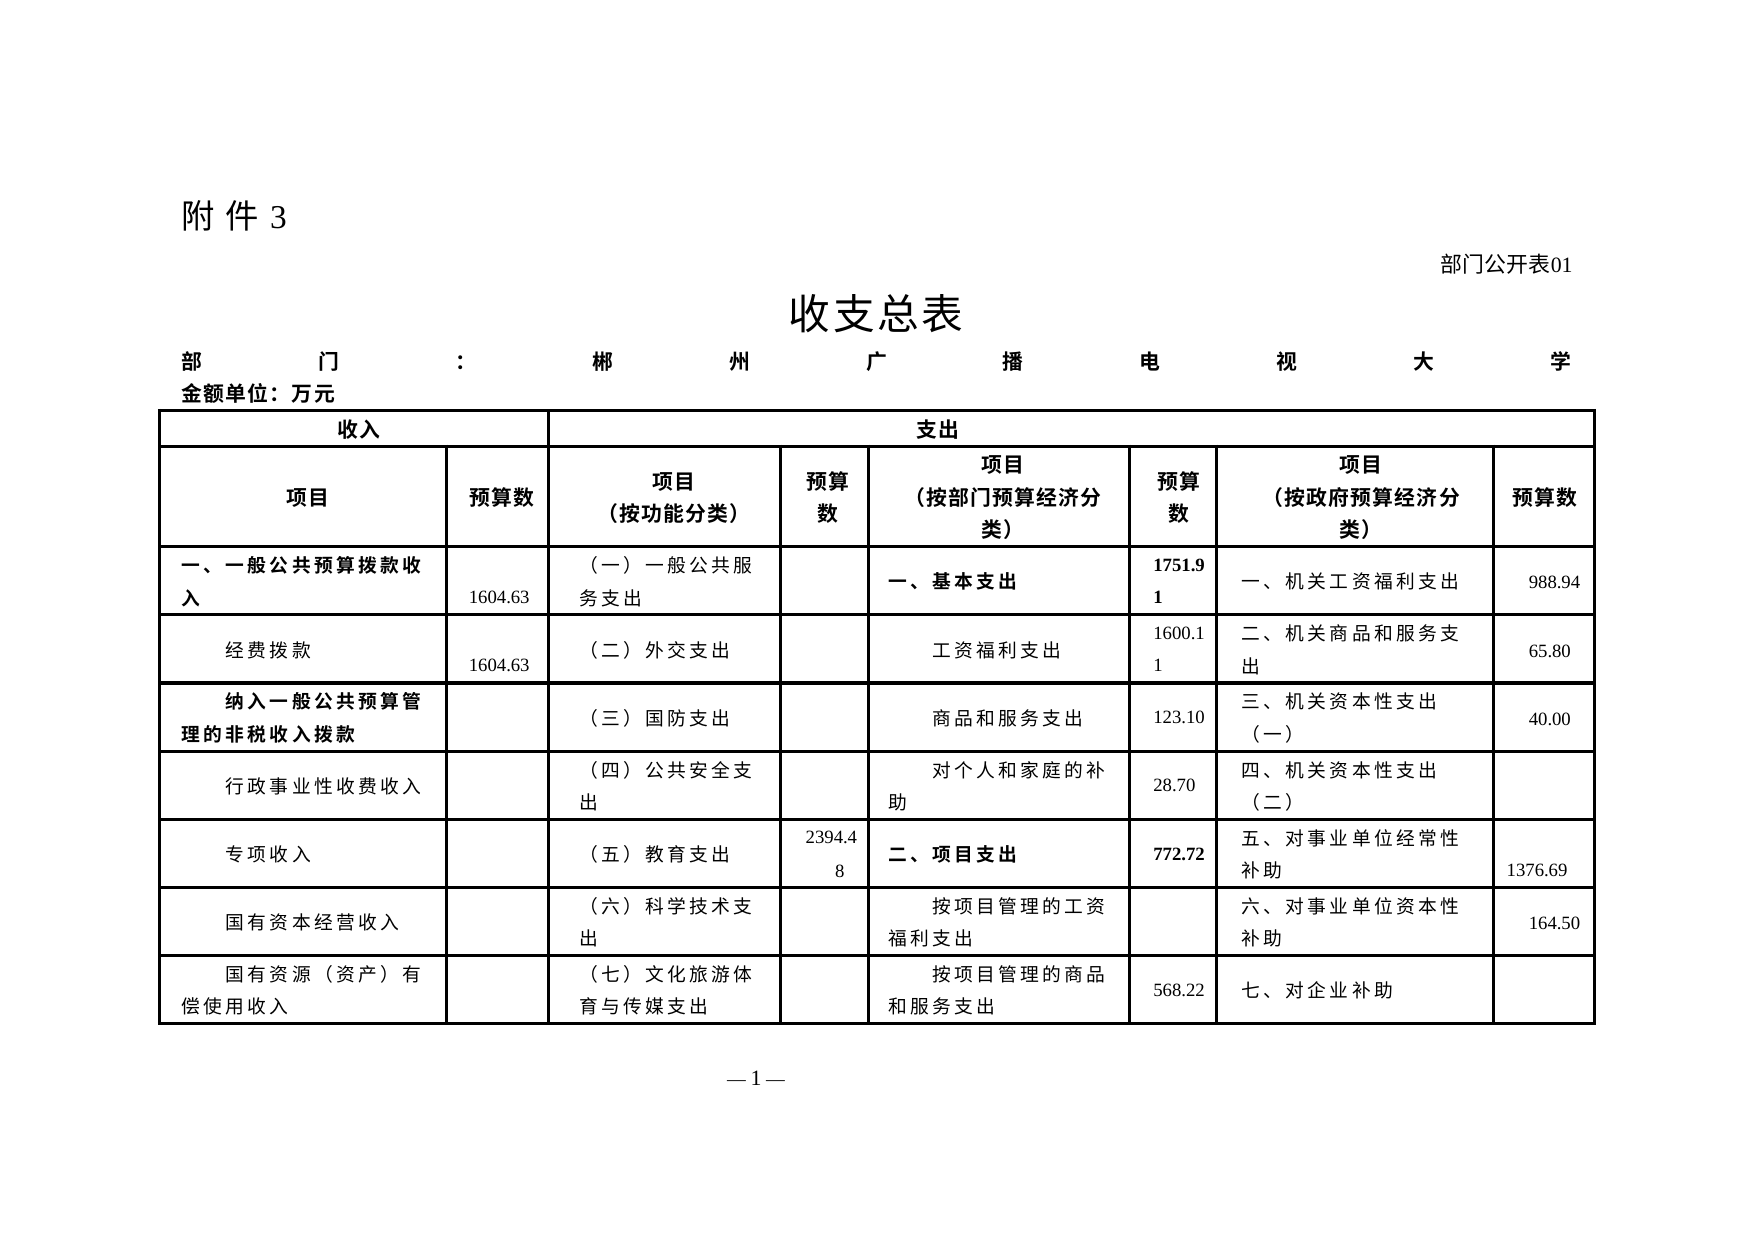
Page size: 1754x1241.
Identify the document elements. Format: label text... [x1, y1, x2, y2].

table_cell 五、对事业单位经常性补助 [1218, 821, 1492, 886]
table_cell 一、基本支出 [870, 548, 1128, 613]
table_cell [448, 753, 547, 818]
table_cell 纳入一般公共预算管理的非税收入拨款 [161, 685, 445, 749]
text 部门公开表01 [181, 246, 1573, 279]
table_cell [1495, 957, 1593, 1022]
table_cell （七）文化旅游体育与传媒支出 [550, 957, 779, 1022]
text 部门：郴州广播电视大学 金额单位：万元 [181, 344, 1573, 409]
table_cell 商品和服务支出 [870, 685, 1128, 749]
table_cell 1751.91 [1131, 548, 1215, 613]
table_header 支出 [550, 412, 1593, 444]
table_cell 164.50 [1495, 889, 1593, 954]
table_cell [448, 685, 547, 749]
table_cell 772.72 [1131, 821, 1215, 886]
table_cell [1131, 889, 1215, 954]
table_cell 对个人和家庭的补助 [870, 753, 1128, 818]
table_cell [782, 957, 867, 1022]
table_cell 项目 （按部门预算经济分类） [870, 448, 1128, 545]
table_cell 项目 （按政府预算经济分类） [1218, 448, 1492, 545]
table_cell 1600.11 [1131, 616, 1215, 681]
table_cell （四）公共安全支出 [550, 753, 779, 818]
table_cell 行政事业性收费收入 [161, 753, 445, 818]
table_cell 项目 （按功能分类） [550, 448, 779, 545]
table_cell 988.94 [1495, 548, 1593, 613]
table_cell 专项收入 [161, 821, 445, 886]
table_cell （一）一般公共服务支出 [550, 548, 779, 613]
table_cell 二、机关商品和服务支出 [1218, 616, 1492, 681]
table_cell 预算数 [448, 448, 547, 545]
table_cell 40.00 [1495, 685, 1593, 749]
table_cell 123.10 [1131, 685, 1215, 749]
table_cell [448, 889, 547, 954]
table_cell 2394.48 [782, 821, 867, 886]
table_cell 568.22 [1131, 957, 1215, 1022]
table_cell [782, 889, 867, 954]
table_cell 三、机关资本性支出（一） [1218, 685, 1492, 749]
table_cell （二）外交支出 [550, 616, 779, 681]
text 附件3 [181, 181, 1573, 246]
table_cell [1495, 753, 1593, 818]
table_cell （五）教育支出 [550, 821, 779, 886]
table_cell [448, 957, 547, 1022]
table_cell [448, 821, 547, 886]
table_cell 1604.63 [448, 548, 547, 613]
text 收支总表 [181, 279, 1573, 344]
table_cell 65.80 [1495, 616, 1593, 681]
table_cell [782, 685, 867, 749]
table_cell 一、机关工资福利支出 [1218, 548, 1492, 613]
table_cell （六）科学技术支出 [550, 889, 779, 954]
table_cell 六、对事业单位资本性补助 [1218, 889, 1492, 954]
table_cell [782, 753, 867, 818]
table_cell 七、对企业补助 [1218, 957, 1492, 1022]
table_cell 项目 [161, 448, 445, 545]
table_cell 预算数 [1131, 448, 1215, 545]
table_header 收入 [161, 412, 547, 444]
table_cell 工资福利支出 [870, 616, 1128, 681]
table_cell 一、一般公共预算拨款收入 [161, 548, 445, 613]
table_cell （三）国防支出 [550, 685, 779, 749]
table_cell 二、项目支出 [870, 821, 1128, 886]
table_cell 国有资源（资产）有偿使用收入 [161, 957, 445, 1022]
table_cell 四、机关资本性支出（二） [1218, 753, 1492, 818]
table_cell 1604.63 [448, 616, 547, 681]
table_cell 经费拨款 [161, 616, 445, 681]
table_cell 按项目管理的工资福利支出 [870, 889, 1128, 954]
table_cell [782, 616, 867, 681]
table_cell 28.70 [1131, 753, 1215, 818]
table_cell 1376.69 [1495, 821, 1593, 886]
table_cell 预算数 [782, 448, 867, 545]
table_cell 预算数 [1495, 448, 1593, 545]
table_cell [782, 548, 867, 613]
table_cell 按项目管理的商品和服务支出 [870, 957, 1128, 1022]
table_cell 国有资本经营收入 [161, 889, 445, 954]
